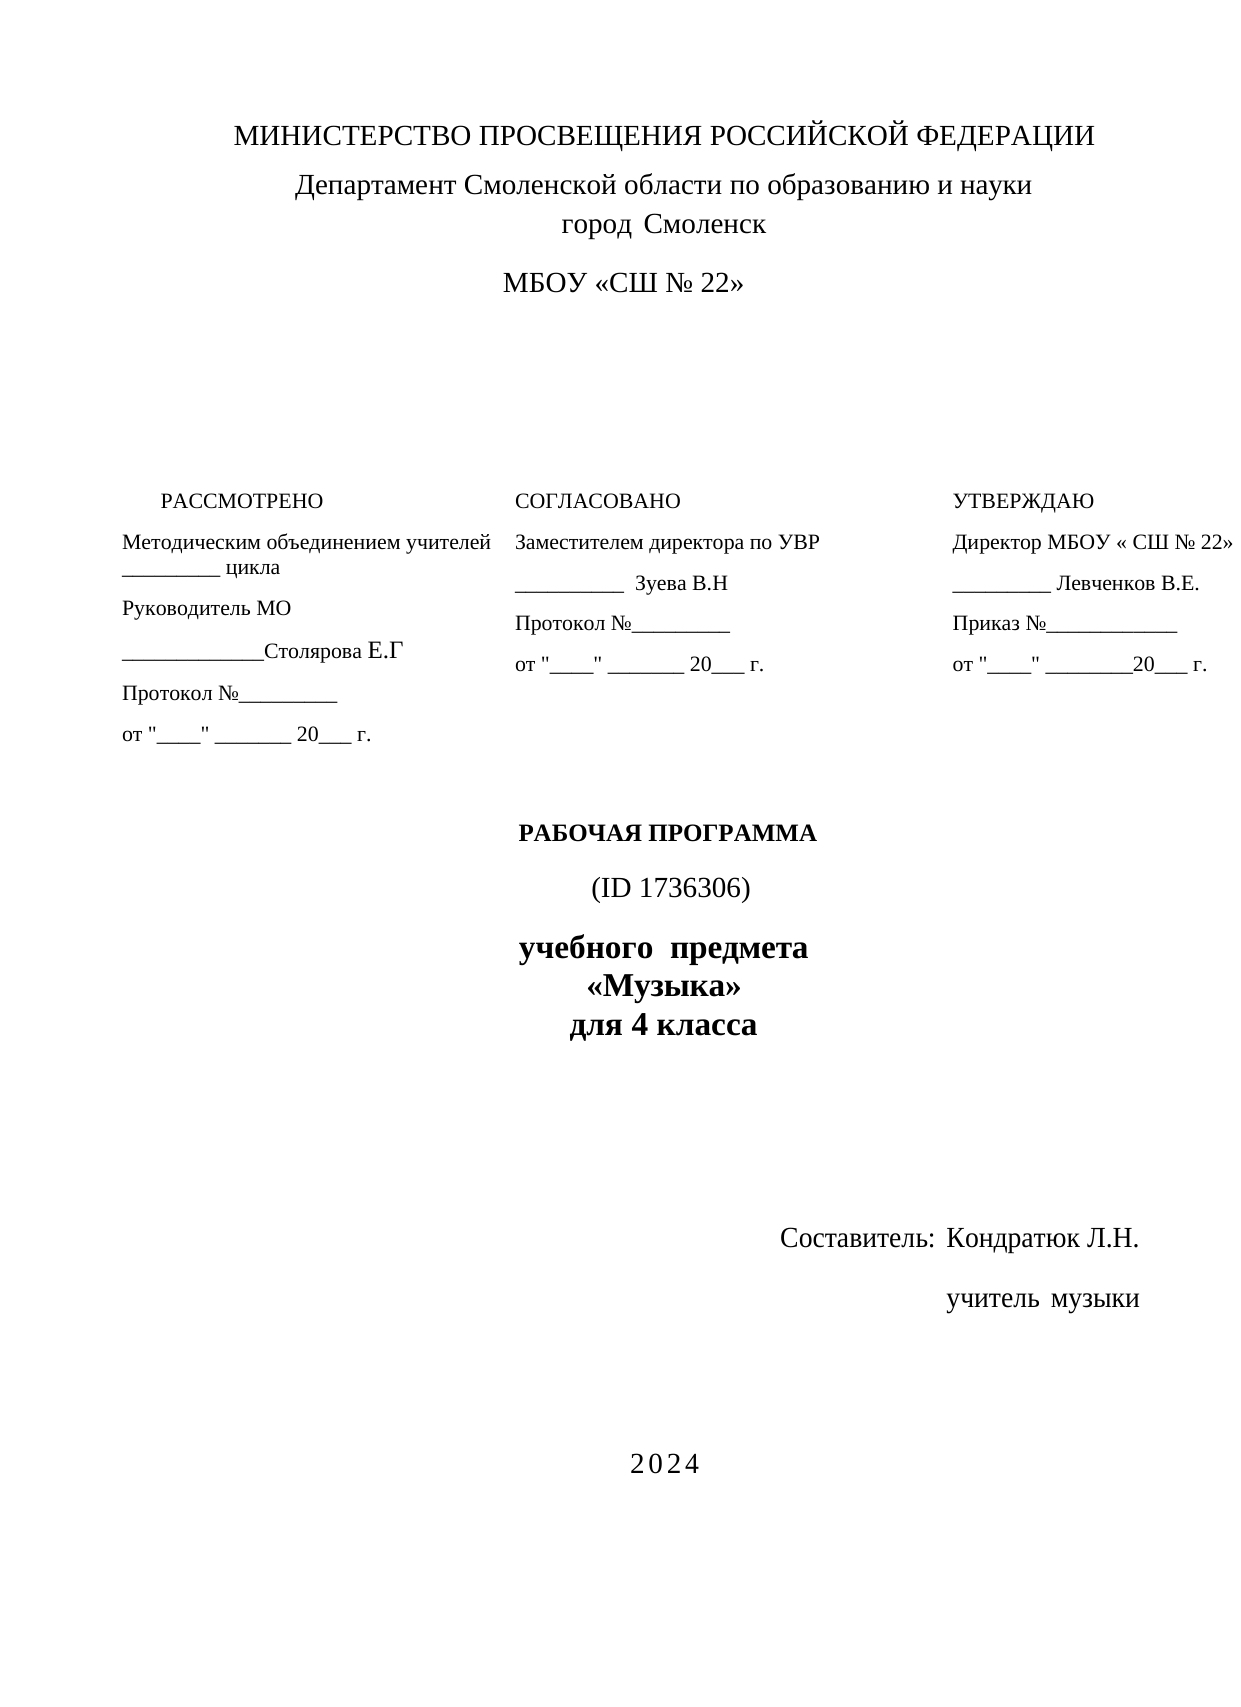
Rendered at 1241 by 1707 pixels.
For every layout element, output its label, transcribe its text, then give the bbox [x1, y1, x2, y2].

text РАБОЧАЯ ПРОГРАММА (ID 1736306) [190, 818, 1152, 904]
table_header УТВЕРЖДАЮ Директор МБОУ « СШ № 22» _________ Левченков В.Е. Приказ №____________ от "____" ________20___ г. [953, 488, 1240, 762]
text учитель музыки [177, 1280, 1140, 1313]
text Департамент Смоленской области по образованию и науки город Смоленск [293, 167, 1034, 239]
text 2024 [177, 1446, 1152, 1480]
text учебного предмета [293, 927, 1034, 965]
text МИНИСТЕРСТВО ПРОСВЕЩЕНИЯ РОССИЙСКОЙ ФЕДЕРАЦИИ [177, 118, 1152, 152]
text «Музыка» [293, 965, 1034, 1004]
text для 4 класса [469, 1004, 857, 1042]
text МБОУ «СШ № 22» [177, 265, 749, 299]
text Составитель: Кондратюк Л.Н. [177, 1220, 1139, 1254]
table_header СОГЛАСОВАНО Заместителем директора по УВР __________ Зуева В.Н Протокол №_________ от "____" _______ 20___ г. [515, 488, 952, 762]
table_header РАССМОТРЕНО Методическим объединением учителей _________ цикла Руководитель МО _____________Столярова Е.Г Протокол №_________ от "____" _______ 20___ г. [122, 488, 515, 762]
